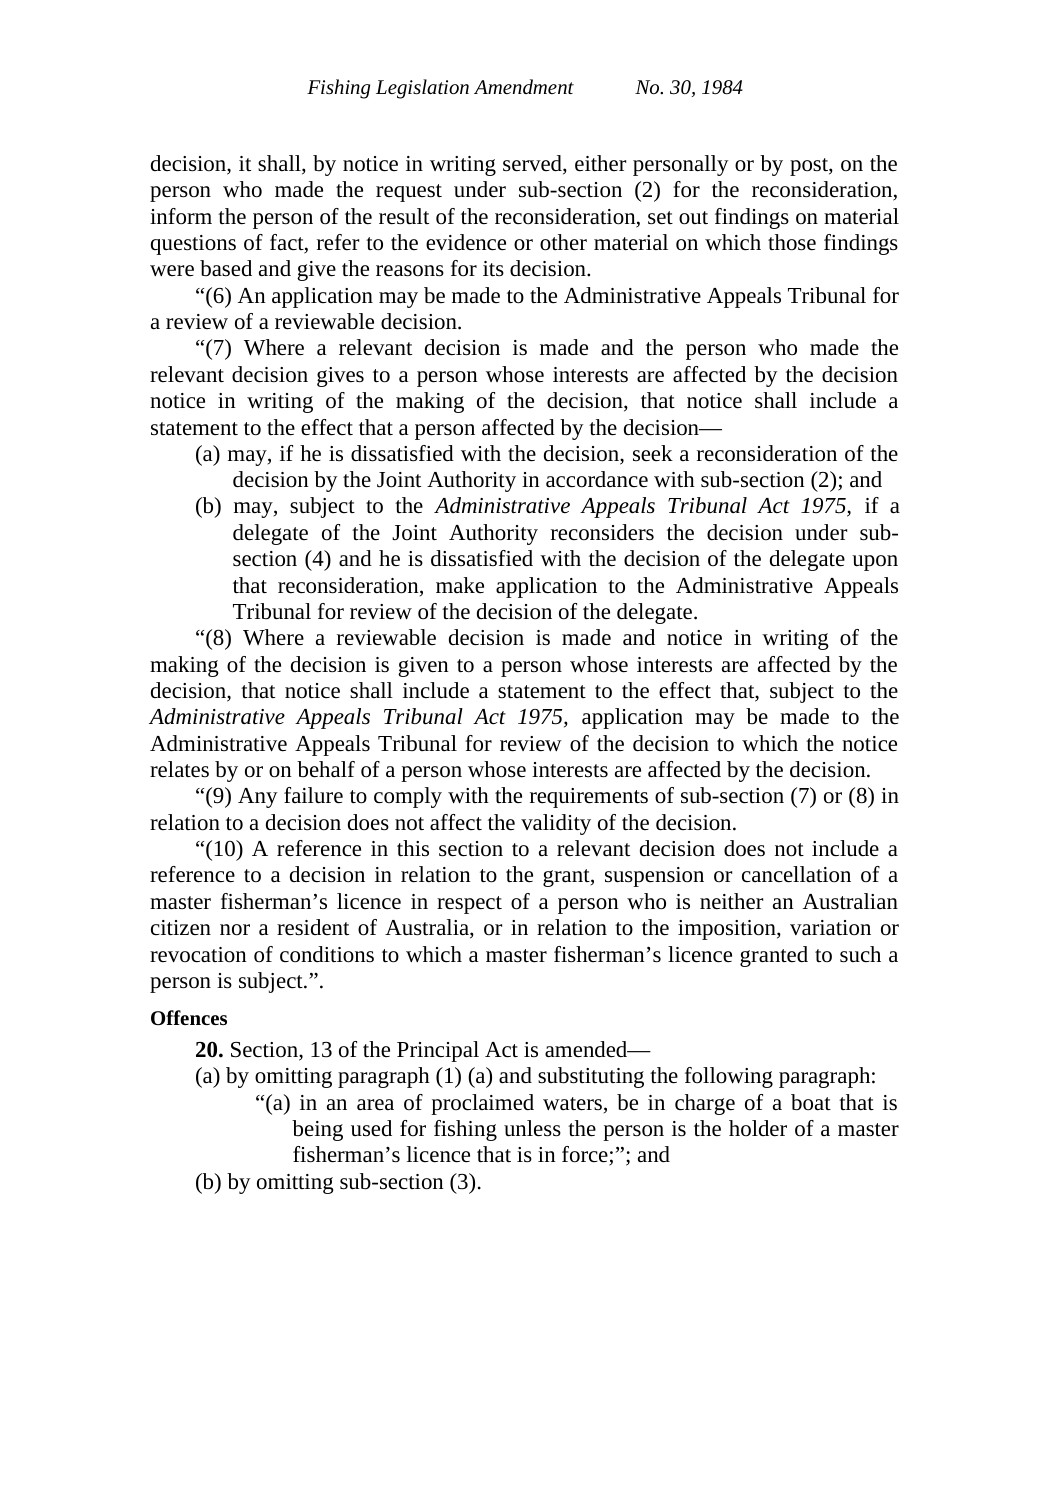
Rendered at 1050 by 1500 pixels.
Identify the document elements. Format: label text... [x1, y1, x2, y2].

text “(9) Any failure to comply with the requirements of sub-section (7) or (8) in relation to a decision does not affect the validity of the decision. [150, 782, 900, 835]
text decision, it shall, by notice in writing served, either personally or by post, on the person who made the request under sub-section (2) for the reconsideration, inform the person of the result of the reconsideration, set out findings on material questions of fact, refer to the evidence or other material on which those findings were based and give the reasons for its decision. [150, 150, 900, 282]
text (b) may, subject to the Administrative Appeals Tribunal Act 1975, if a delegate of the Joint Authority reconsiders the decision under sub-section (4) and he is dissatisfied with the decision of the delegate upon that reconsideration, make application to the Administrative Appeals Tribunal for review of the decision of the delegate. [195, 493, 900, 624]
text “(7) Where a relevant decision is made and the person who made the relevant decision gives to a person whose interests are affected by the decision notice in writing of the making of the decision, that notice shall include a statement to the effect that a person affected by the decision— [150, 334, 900, 440]
text (a) by omitting paragraph (1) (a) and substituting the following paragraph: [195, 1062, 900, 1089]
text 20. Section, 13 of the Principal Act is amended— [150, 1036, 900, 1062]
text “(6) An application may be made to the Administrative Appeals Tribunal for a review of a reviewable decision. [150, 282, 900, 334]
text “(10) A reference in this section to a relevant decision does not include a reference to a decision in relation to the grant, suspension or cancellation of a master fisherman’s licence in respect of a person who is neither an Australian citizen nor a resident of Australia, or in relation to the imposition, variation or revocation of conditions to which a master fisherman’s licence granted to such a person is subject.”. [150, 835, 900, 993]
text “(a) in an area of proclaimed waters, be in charge of a boat that is being used for fishing unless the person is the holder of a master fisherman’s licence that is in force;”; and [255, 1089, 900, 1168]
text (a) may, if he is dissatisfied with the decision, seek a reconsideration of the decision by the Joint Authority in accordance with sub-section (2); and [195, 440, 900, 493]
text Offences [150, 1006, 900, 1030]
text (b) by omitting sub-section (3). [195, 1168, 900, 1194]
text “(8) Where a reviewable decision is made and notice in writing of the making of the decision is given to a person whose interests are affected by the decision, that notice shall include a statement to the effect that, subject to the Administrative Appeals Tribunal Act 1975, application may be made to the Administrative Appeals Tribunal for review of the decision to which the notice relates by or on behalf of a person whose interests are affected by the decision. [150, 624, 900, 782]
